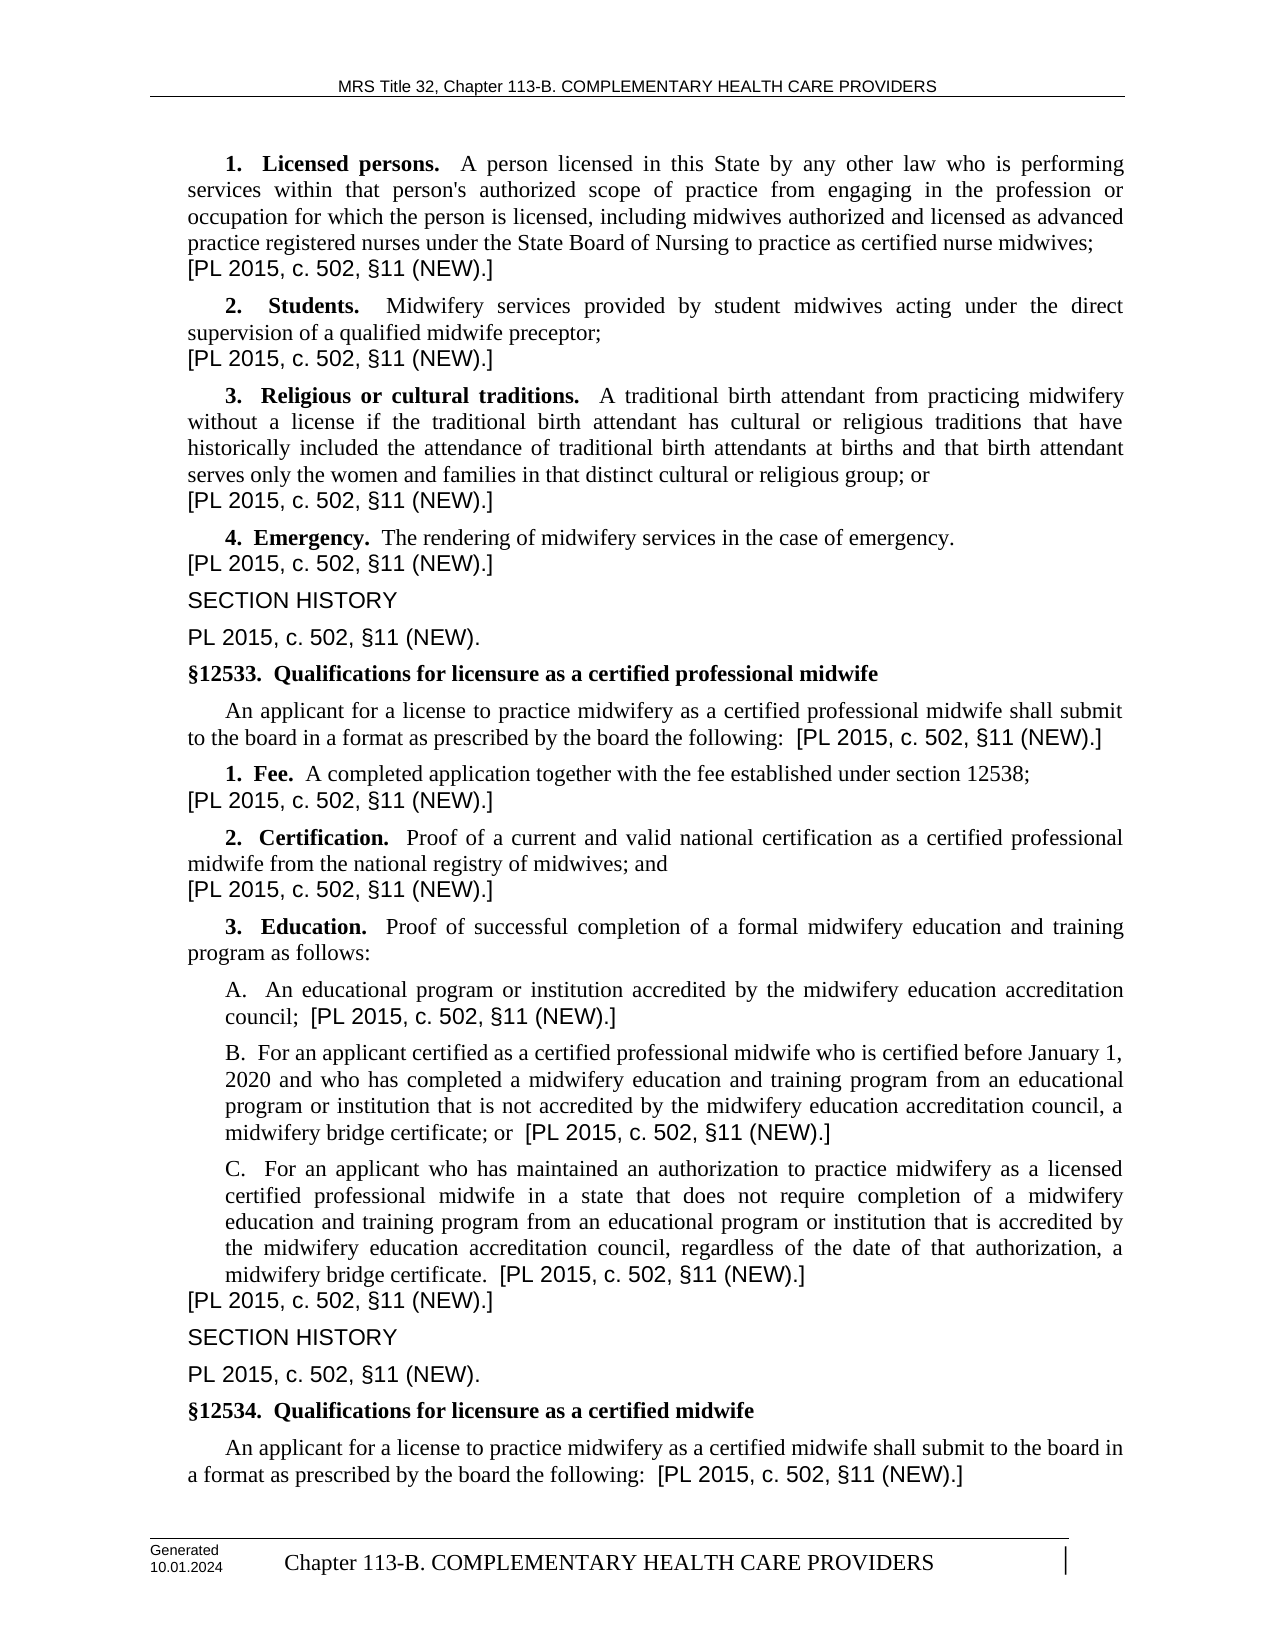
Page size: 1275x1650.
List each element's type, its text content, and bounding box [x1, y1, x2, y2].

text 2. Students. Midwifery services provided by student midwives acting under the direct supervision of a qualified midwife preceptor; [187, 292, 1125, 345]
text [PL 2015, c. 502, §11 (NEW).] [187, 1287, 1125, 1314]
text 1. Licensed persons. A person licensed in this State by any other law who is performing services within that person's authorized scope of practice from engaging in the profession or occupation for which the person is licensed, including midwives authorized and licensed as advanced practice registered nurses under the State Board of Nursing to practice as certified nurse midwives; [187, 150, 1125, 255]
text SECTION HISTORY [187, 1324, 1125, 1350]
text PL 2015, c. 502, §11 (NEW). [187, 624, 1125, 650]
text 1. Fee. A completed application together with the fee established under section 12538; [187, 761, 1125, 787]
text PL 2015, c. 502, §11 (NEW). [187, 1361, 1125, 1387]
text §12534. Qualifications for licensure as a certified midwife [187, 1398, 1125, 1424]
text [PL 2015, c. 502, §11 (NEW).] [187, 487, 1125, 513]
text 2. Certification. Proof of a current and valid national certification as a certified professional midwife from the national registry of midwives; and [187, 824, 1125, 876]
text An applicant for a license to practice midwifery as a certified professional midwife shall submit to the board in a format as prescribed by the board the following: [PL 2015, c. 502, §11 (NEW).] [187, 697, 1125, 750]
text [PL 2015, c. 502, §11 (NEW).] [187, 787, 1125, 813]
text 3. Religious or cultural traditions. A traditional birth attendant from practicing midwifery without a license if the traditional birth attendant has cultural or religious traditions that have historically included the attendance of traditional birth attendants at births and that birth attendant serves only the women and families in that distinct cultural or religious group; or [187, 382, 1125, 487]
text §12533. Qualifications for licensure as a certified professional midwife [187, 661, 1125, 687]
text [PL 2015, c. 502, §11 (NEW).] [187, 345, 1125, 371]
text [PL 2015, c. 502, §11 (NEW).] [187, 255, 1125, 282]
text 4. Emergency. The rendering of midwifery services in the case of emergency. [187, 524, 1125, 550]
text An applicant for a license to practice midwifery as a certified midwife shall submit to the board in a format as prescribed by the board the following: [PL 2015, c. 502, §11 (NEW).] [187, 1434, 1125, 1487]
text [PL 2015, c. 502, §11 (NEW).] [187, 550, 1125, 577]
text [PL 2015, c. 502, §11 (NEW).] [187, 876, 1125, 903]
text B. For an applicant certified as a certified professional midwife who is certified before January 1, 2020 and who has completed a midwifery education and training program from an educational program or institution that is not accredited by the midwifery education accreditation council, a midwifery bridge certificate; or [PL 2015, c. 502, §11 (NEW).] [225, 1039, 1125, 1145]
text 3. Education. Proof of successful completion of a formal midwifery education and training program as follows: [187, 913, 1125, 966]
text SECTION HISTORY [187, 587, 1125, 613]
text A. An educational program or institution accredited by the midwifery education accreditation council; [PL 2015, c. 502, §11 (NEW).] [225, 976, 1125, 1029]
text C. For an applicant who has maintained an authorization to practice midwifery as a licensed certified professional midwife in a state that does not require completion of a midwifery education and training program from an educational program or institution that is accredited by the midwifery education accreditation council, regardless of the date of that authorization, a midwifery bridge certificate. [PL 2015, c. 502, §11 (NEW).] [225, 1155, 1125, 1287]
